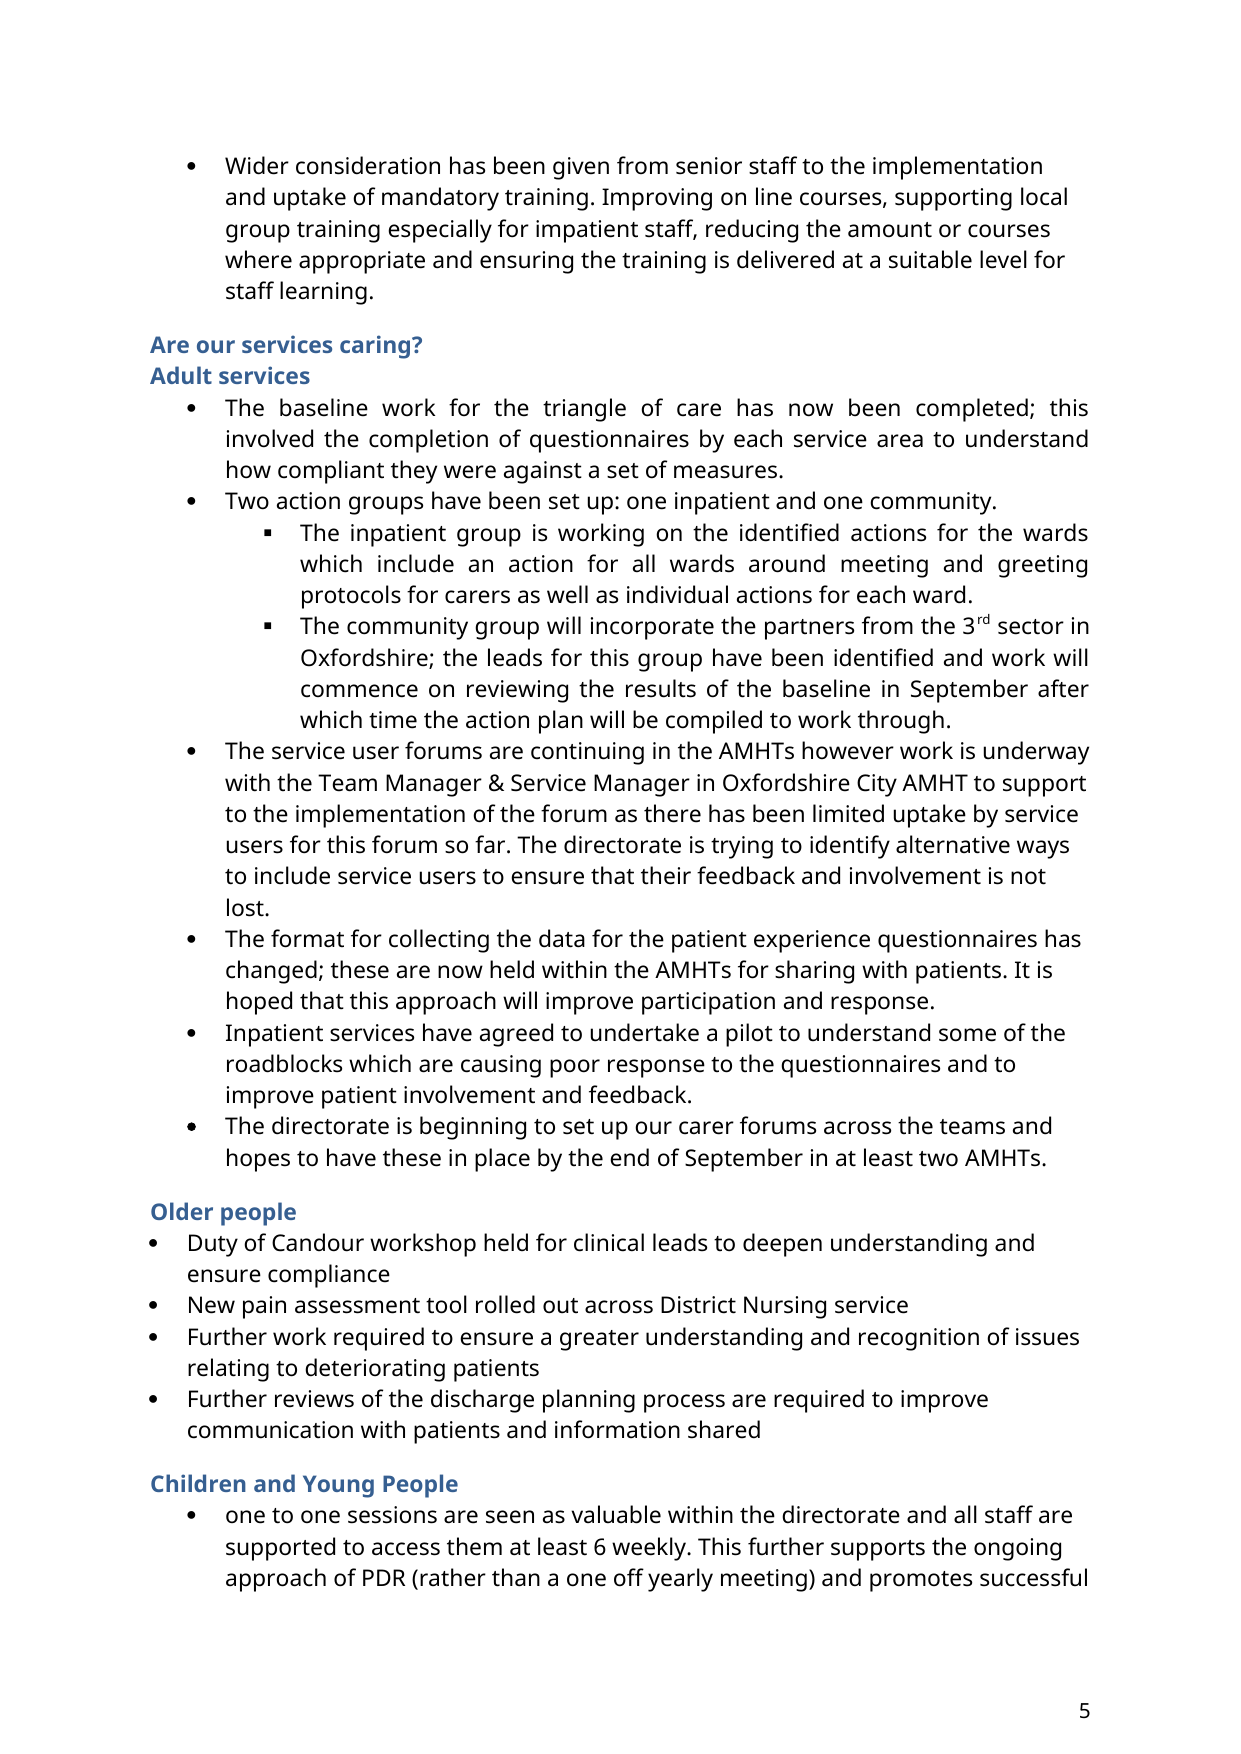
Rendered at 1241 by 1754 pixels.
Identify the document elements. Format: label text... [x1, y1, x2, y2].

list The directorate is beginning to set up our carer forums across the teams and hopes to have these in place by the end of September in at least two AMHTs. [187, 1110, 1090, 1173]
list The format for collecting the data for the patient experience questionnaires has changed; these are now held within the AMHTs for sharing with patients. It is hoped that this approach will improve participation and response. [187, 923, 1090, 1016]
text Children and Young People [150, 1468, 1090, 1499]
list The inpatient group is working on the identified actions for the wards which include an action for all wards around meeting and greeting protocols for carers as well as individual actions for each ward. [262, 516, 1090, 610]
list The baseline work for the triangle of care has now been completed; this involved the completion of questionnaires by each service area to understand how compliant they were against a set of measures. [187, 391, 1090, 485]
list Further reviews of the discharge planning process are required to improve communication with patients and information shared [149, 1383, 1090, 1445]
text Are our services caring? [150, 329, 1090, 360]
list Wider consideration has been given from senior staff to the implementation and uptake of mandatory training. Improving on line courses, supporting local group training especially for impatient staff, reducing the amount or courses where appropriate and ensuring the training is delivered at a suitable level for staff learning. [187, 150, 1090, 306]
list The community group will incorporate the partners from the 3rd sector in Oxfordshire; the leads for this group have been identified and work will commence on reviewing the results of the baseline in September after which time the action plan will be compiled to work through. [262, 610, 1090, 735]
list New pain assessment tool rolled out across District Nursing service [149, 1289, 1090, 1320]
list Two action groups have been set up: one inpatient and one community. [187, 485, 1090, 516]
text Adult services [150, 360, 1090, 391]
text Older people [150, 1195, 1090, 1227]
list The service user forums are continuing in the AMHTs however work is underway with the Team Manager & Service Manager in Oxfordshire City AMHT to support to the implementation of the forum as there has been limited uptake by service users for this forum so far. The directorate is trying to identify alternative ways to include service users to ensure that their feedback and involvement is not lost. [187, 735, 1090, 923]
list Duty of Candour workshop held for clinical leads to deepen understanding and ensure compliance [149, 1227, 1090, 1289]
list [187, 1499, 1090, 1593]
list Further work required to ensure a greater understanding and recognition of issues relating to deteriorating patients [149, 1320, 1090, 1383]
list Inpatient services have agreed to undertake a pilot to understand some of the roadblocks which are causing poor response to the questionnaires and to improve patient involvement and feedback. [187, 1016, 1090, 1110]
